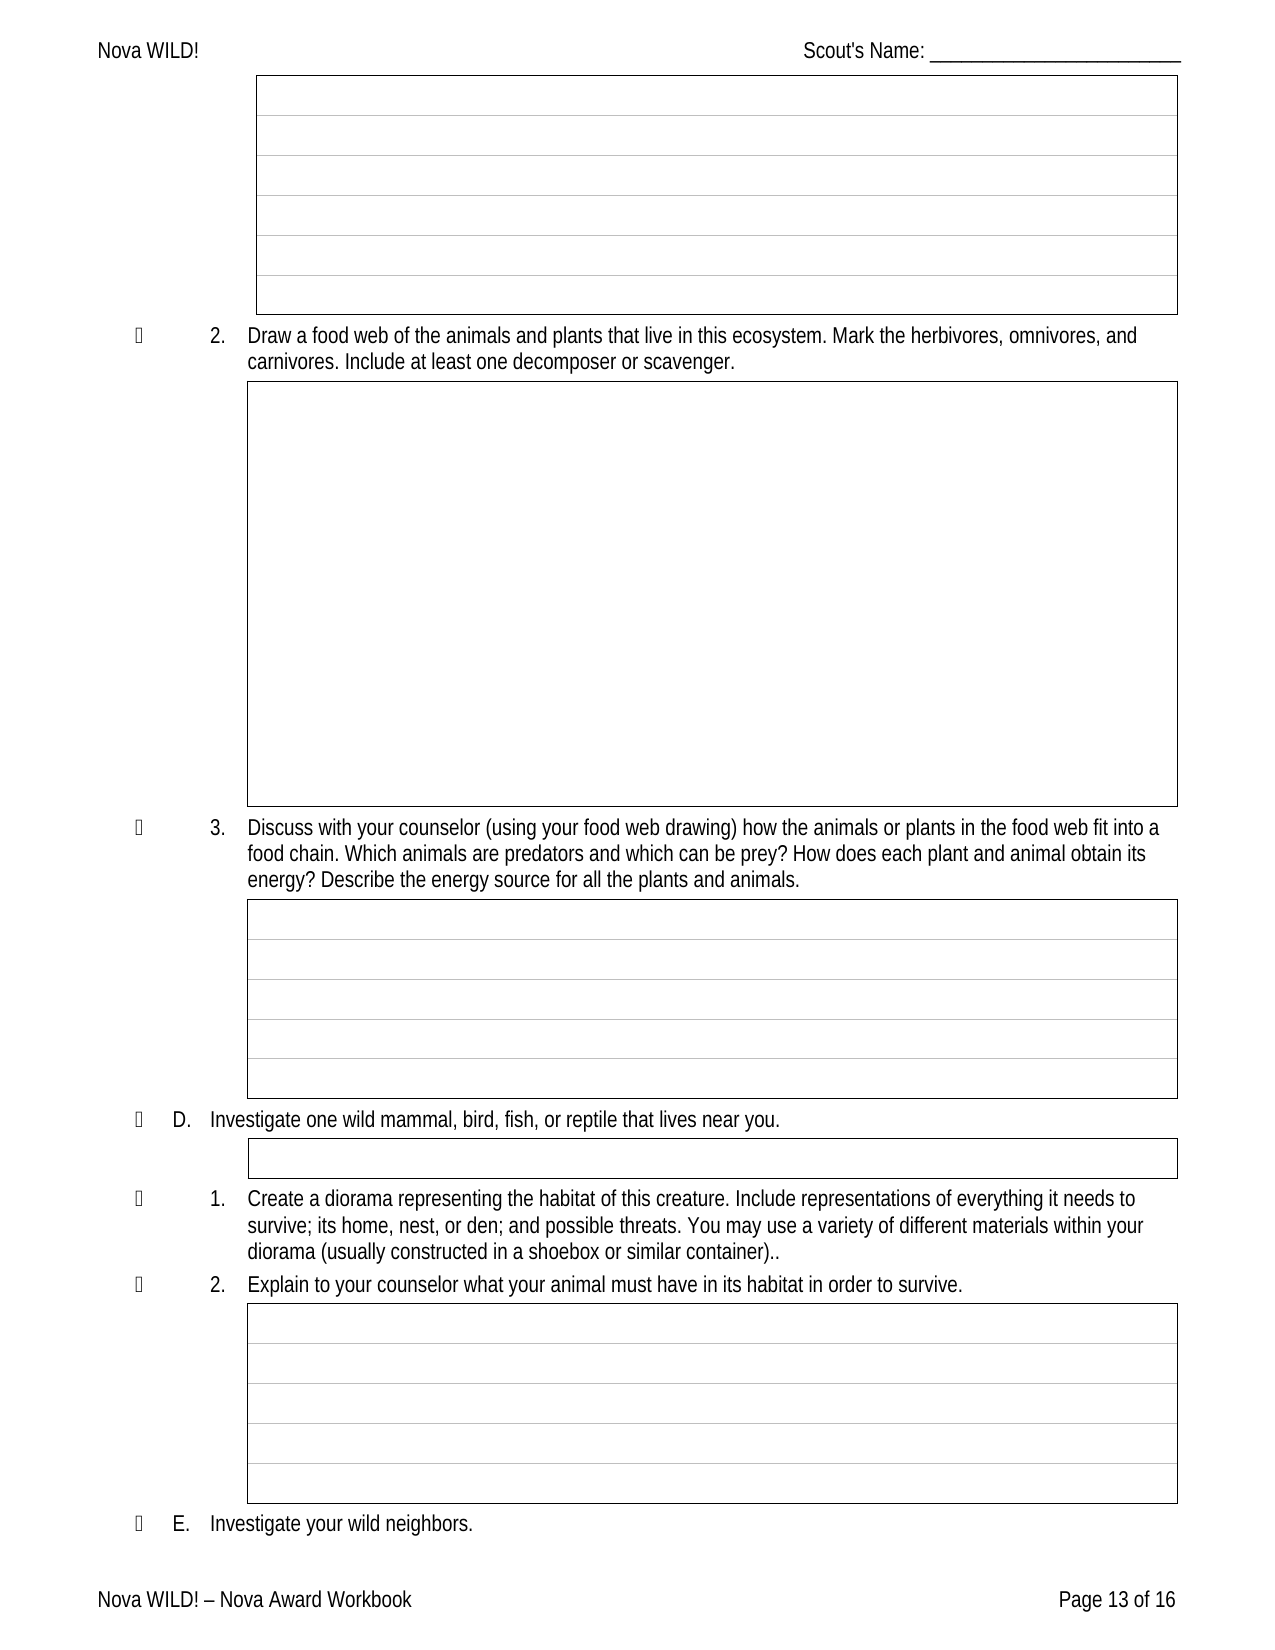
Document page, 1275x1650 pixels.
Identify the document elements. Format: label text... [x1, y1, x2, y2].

table_header [249, 1139, 1177, 1178]
table_cell [257, 116, 1177, 155]
table_header [248, 382, 1177, 806]
table_cell [248, 1059, 1177, 1098]
text 2. Draw a food web of the animals and plants that live in this ecosystem. Mark the herbivores, omnivores, and carnivores. Include at least one decomposer or scavenger. [135, 322, 1177, 374]
table_cell [248, 1464, 1177, 1503]
text 2. Explain to your counselor what your animal must have in its habitat in order to survive. [135, 1271, 1177, 1297]
table_cell [257, 276, 1177, 314]
text 3. Discuss with your counselor (using your food web drawing) how the animals or plants in the food web fit into a food chain. Which animals are predators and which can be prey? How does each plant and animal obtain its energy? Describe the energy source for all the plants and animals. [135, 813, 1177, 892]
table_header [248, 1304, 1177, 1343]
table_cell [257, 236, 1177, 274]
table_header [248, 900, 1177, 939]
table_cell [257, 156, 1177, 195]
table_cell [248, 1424, 1177, 1463]
table_cell [248, 940, 1177, 978]
table_cell [248, 980, 1177, 1018]
table_cell [248, 1020, 1177, 1058]
table_cell [257, 196, 1177, 234]
text 1. Create a diorama representing the habitat of this creature. Include representations of everything it needs to survive; its home, nest, or den; and possible threats. You may use a variety of different materials within your diorama (usually constructed in a shoebox or similar container).. [135, 1185, 1177, 1264]
table_cell [248, 1344, 1177, 1383]
table_cell [248, 1384, 1177, 1423]
text E. Investigate your wild neighbors. [135, 1510, 1177, 1536]
table_header [257, 76, 1177, 115]
text D. Investigate one wild mammal, bird, fish, or reptile that lives near you. [135, 1106, 1177, 1132]
